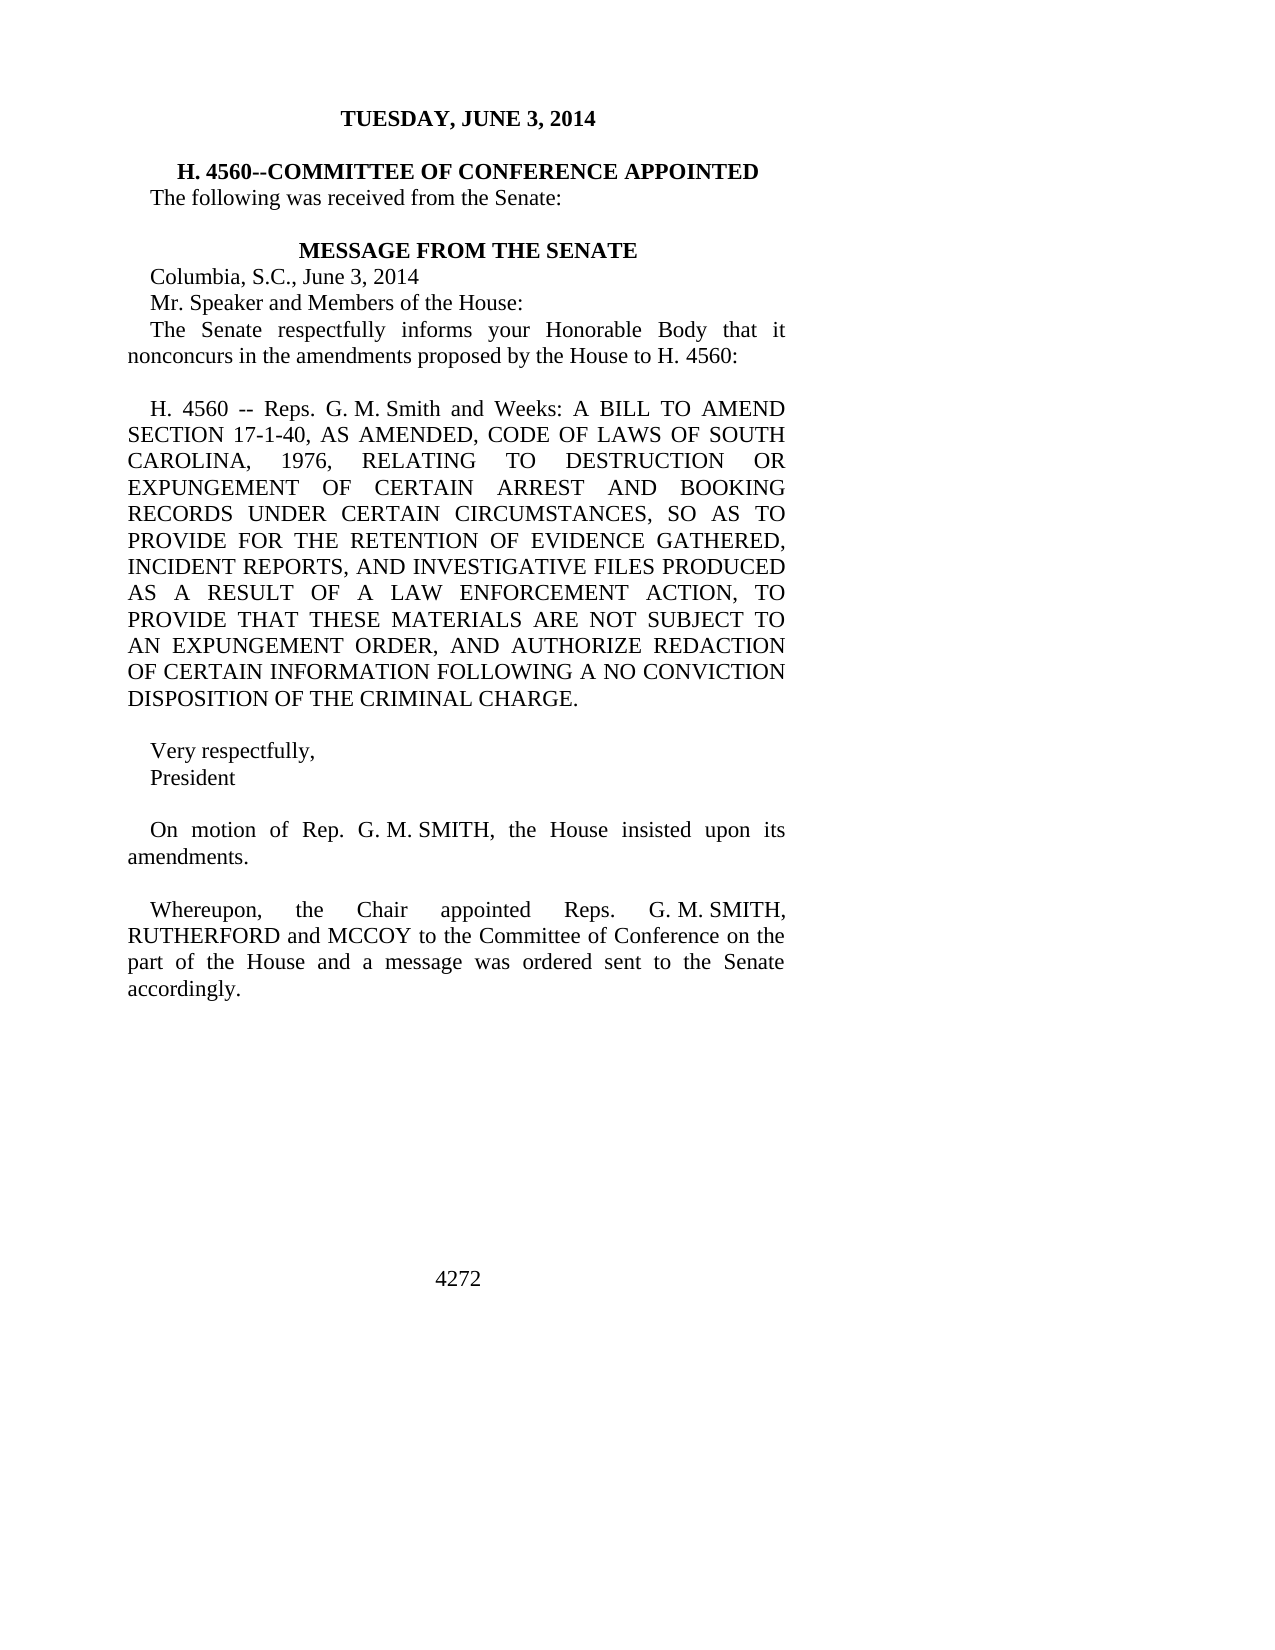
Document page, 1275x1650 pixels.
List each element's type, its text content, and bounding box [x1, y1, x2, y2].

text H. 4560--COMMITTEE OF CONFERENCE APPOINTED [127, 158, 786, 184]
text H. 4560 -- Reps. G. M. Smith and Weeks: A BILL TO AMEND SECTION 17-1-40, AS AMENDED, CODE OF LAWS OF SOUTH CAROLINA, 1976, RELATING TO DESTRUCTION OR EXPUNGEMENT OF CERTAIN ARREST AND BOOKING RECORDS UNDER CERTAIN CIRCUMSTANCES, SO AS TO PROVIDE FOR THE RETENTION OF EVIDENCE GATHERED, INCIDENT REPORTS, AND INVESTIGATIVE FILES PRODUCED AS A RESULT OF A LAW ENFORCEMENT ACTION, TO PROVIDE THAT THESE MATERIALS ARE NOT SUBJECT TO AN EXPUNGEMENT ORDER, AND AUTHORIZE REDACTION OF CERTAIN INFORMATION FOLLOWING A NO CONVICTION DISPOSITION OF THE CRIMINAL CHARGE. [127, 395, 786, 711]
text On motion of Rep. G. M. SMITH, the House insisted upon its amendments. [127, 817, 786, 869]
text The following was received from the Senate: [127, 184, 786, 210]
text Columbia, S.C., June 3, 2014 [127, 263, 786, 289]
text President [127, 764, 786, 790]
text MESSAGE FROM THE SENATE [127, 237, 786, 263]
text Whereupon, the Chair appointed Reps. G. M. SMITH, RUTHERFORD and MCCOY to the Committee of Conference on the part of the House and a message was ordered sent to the Senate accordingly. [127, 896, 786, 1001]
text Mr. Speaker and Members of the House: [127, 289, 786, 316]
text The Senate respectfully informs your Honorable Body that it nonconcurs in the amendments proposed by the House to H. 4560: [127, 316, 786, 368]
text Very respectfully, [127, 737, 786, 764]
